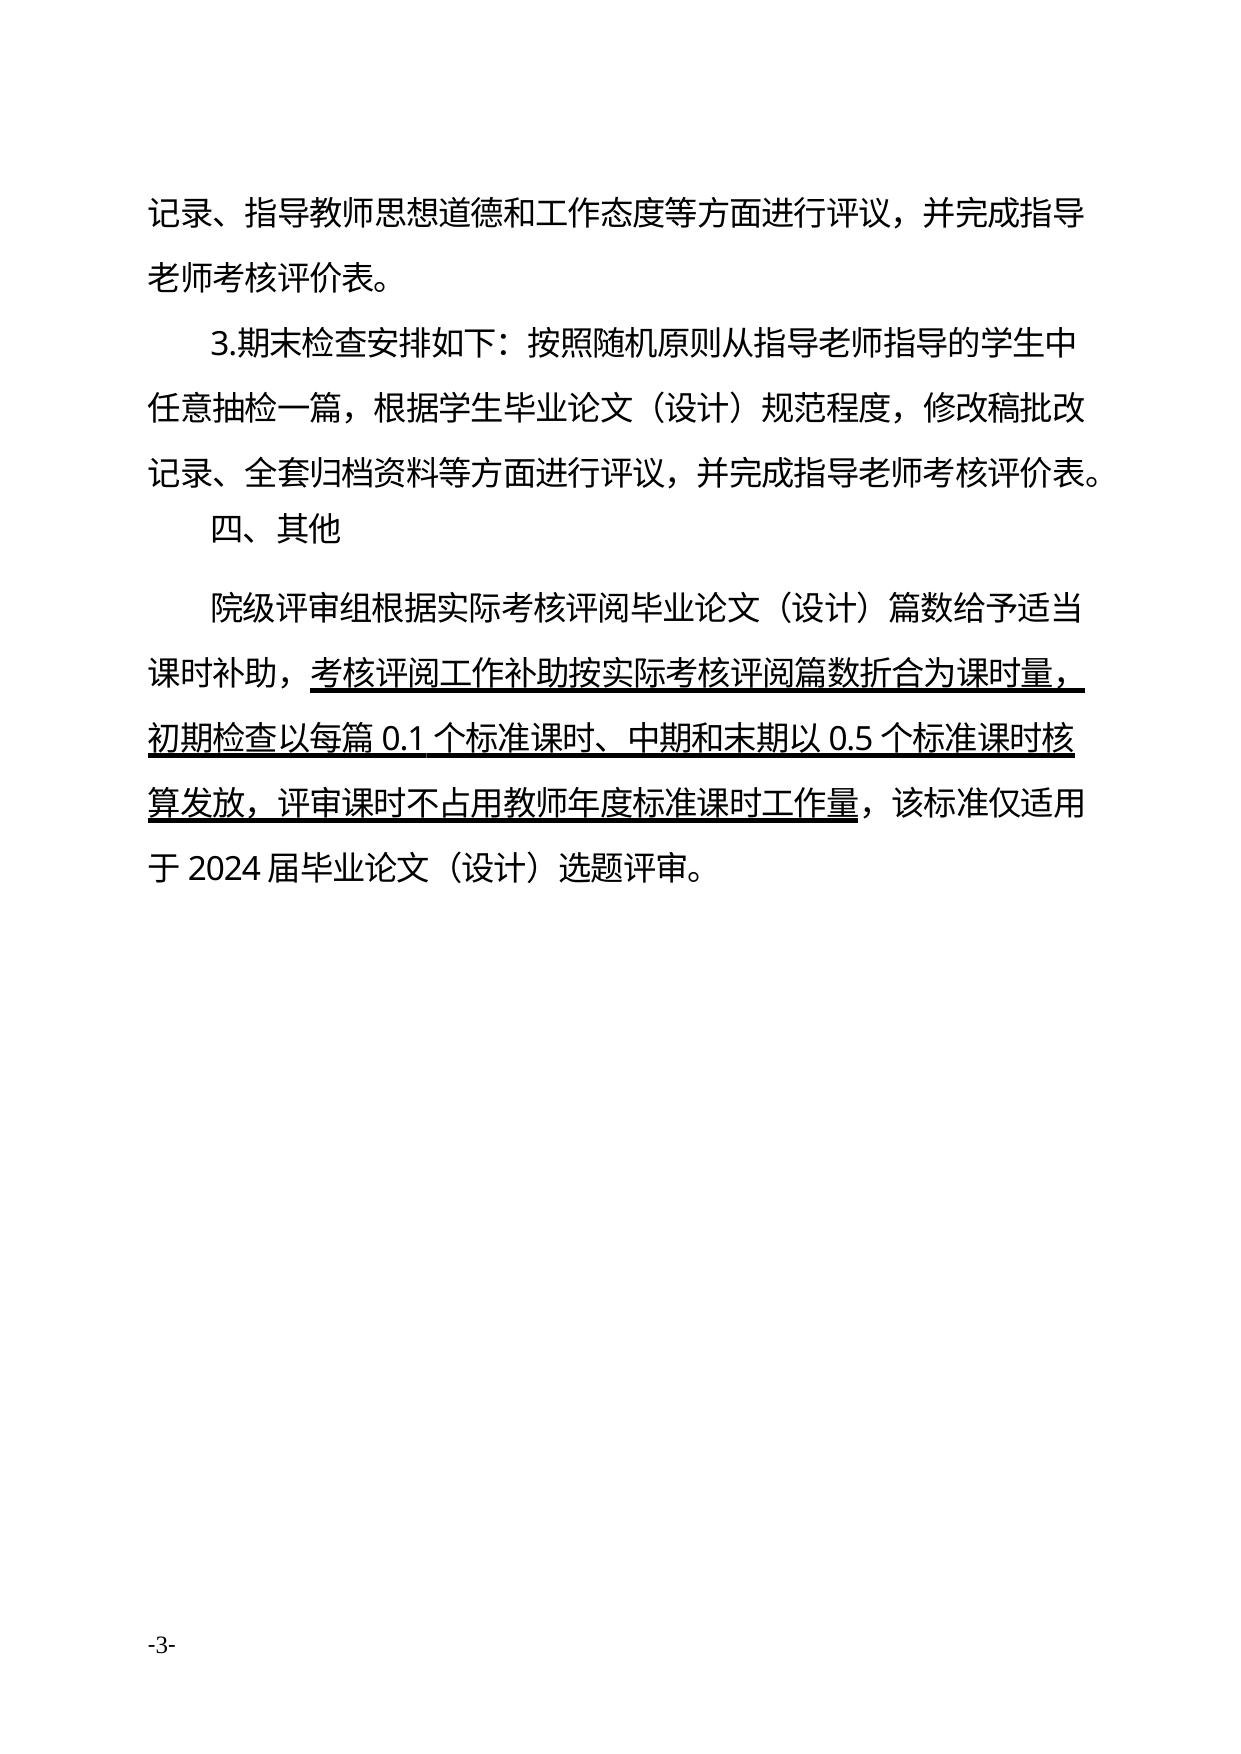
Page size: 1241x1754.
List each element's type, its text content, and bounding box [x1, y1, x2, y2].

text 3.期末检查安排如下：按照随机原则从指导老师指导的学生中任意抽检一篇，根据学生毕业论文（设计）规范程度，修改稿批改记录、全套归档资料等方面进行评议，并完成指导老师考核评价表。 [148, 308, 1093, 503]
text 院级评审组根据实际考核评阅毕业论文（设计）篇数给予适当课时补助，考核评阅工作补助按实际考核评阅篇数折合为课时量，初期检查以每篇0.1个标准课时、中期和末期以0.5个标准课时核算发放，评审课时不占用教师年度标准课时工作量，该标准仅适用于2024届毕业论文（设计）选题评审。 [148, 573, 1093, 898]
list 其他 [148, 503, 1093, 551]
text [148, 178, 1093, 308]
